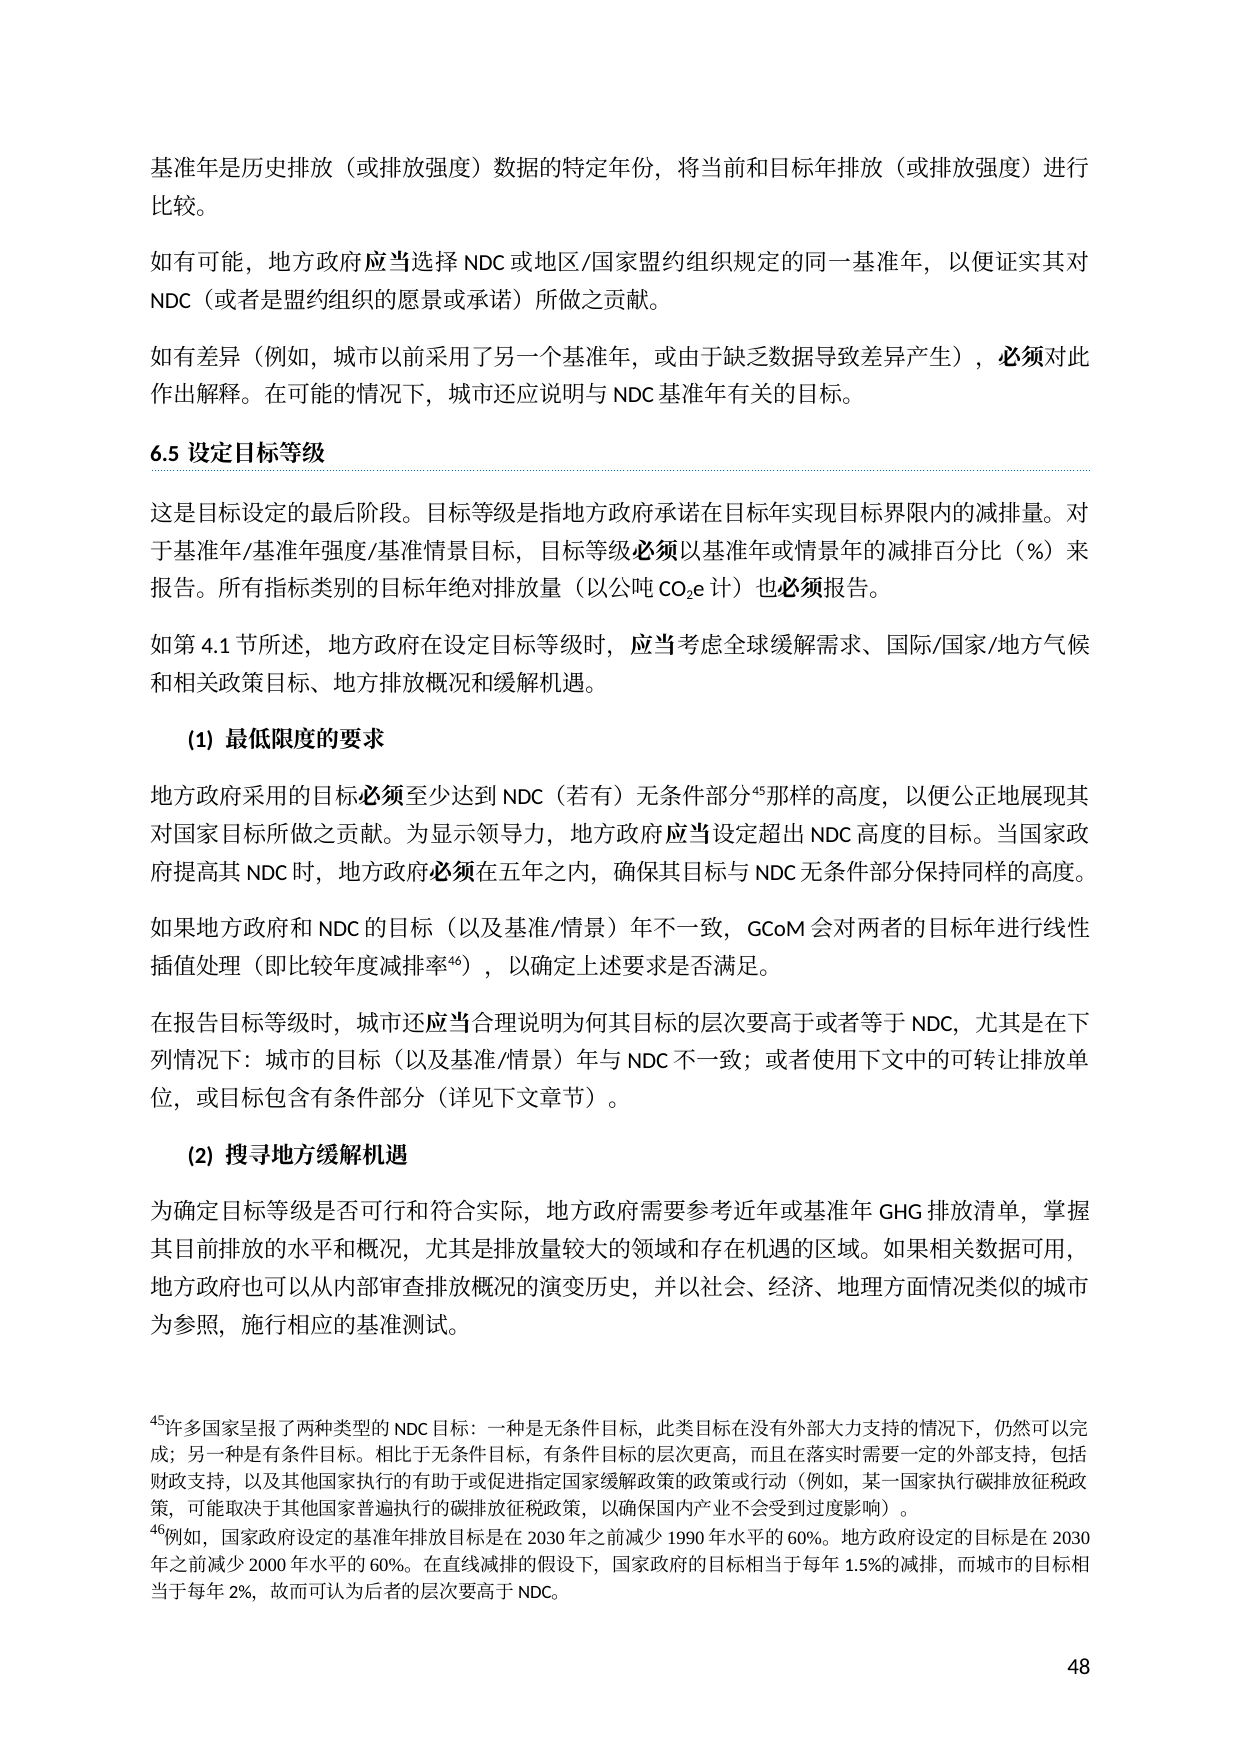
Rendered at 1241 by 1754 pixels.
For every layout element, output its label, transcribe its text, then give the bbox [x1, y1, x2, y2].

subtitle 设定目标等级 [150, 435, 1090, 471]
text 地方政府采用的目标必须至少达到NDC（若有）无条件部分那样的高度，以便公正地展现其对国家目标所做之贡献。为显示领导力，地方政府应当设定超出NDC高度的目标。当国家政府提高其NDC时，地方政府必须在五年之内，确保其目标与NDC无条件部分保持同样的高度。 [150, 778, 1090, 887]
text 如有可能，地方政府应当选择NDC或地区/国家盟约组织规定的同一基准年，以便证实其对NDC（或者是盟约组织的愿景或承诺）所做之贡献。 [150, 244, 1090, 315]
text 为确定目标等级是否可行和符合实际，地方政府需要参考近年或基准年GHG排放清单，掌握其目前排放的水平和概况，尤其是排放量较大的领域和存在机遇的区域。如果相关数据可用，地方政府也可以从内部审查排放概况的演变历史，并以社会、经济、地理方面情况类似的城市为参照，施行相应的基准测试。 [150, 1193, 1090, 1340]
text 这是目标设定的最后阶段。目标等级是指地方政府承诺在目标年实现目标界限内的减排量。对于基准年/基准年强度/基准情景目标，目标等级必须以基准年或情景年的减排百分比（%）来报告。所有指标类别的目标年绝对排放量（以公吨CO2e计）也必须报告。 [150, 495, 1090, 603]
text 在报告目标等级时，城市还应当合理说明为何其目标的层次要高于或者等于NDC，尤其是在下列情况下：城市的目标（以及基准/情景）年与NDC不一致；或者使用下文中的可转让排放单位，或目标包含有条件部分（详见下文章节）。 [150, 1004, 1090, 1113]
list 搜寻地方缓解机遇 [187, 1137, 1090, 1170]
text 如第4.1节所述，地方政府在设定目标等级时，应当考虑全球缓解需求、国际/国家/地方气候和相关政策目标、地方排放概况和缓解机遇。 [150, 627, 1090, 698]
text 如有差异（例如，城市以前采用了另一个基准年，或由于缺乏数据导致差异产生），必须对此作出解释。在可能的情况下，城市还应说明与NDC基准年有关的目标。 [150, 339, 1090, 409]
list 最低限度的要求 [187, 721, 1090, 754]
text 基准年是历史排放（或排放强度）数据的特定年份，将当前和目标年排放（或排放强度）进行比较。 [150, 150, 1090, 221]
text 如果地方政府和NDC的目标（以及基准/情景）年不一致，GCoM会对两者的目标年进行线性插值处理（即比较年度减排率），以确定上述要求是否满足。 [150, 910, 1090, 981]
